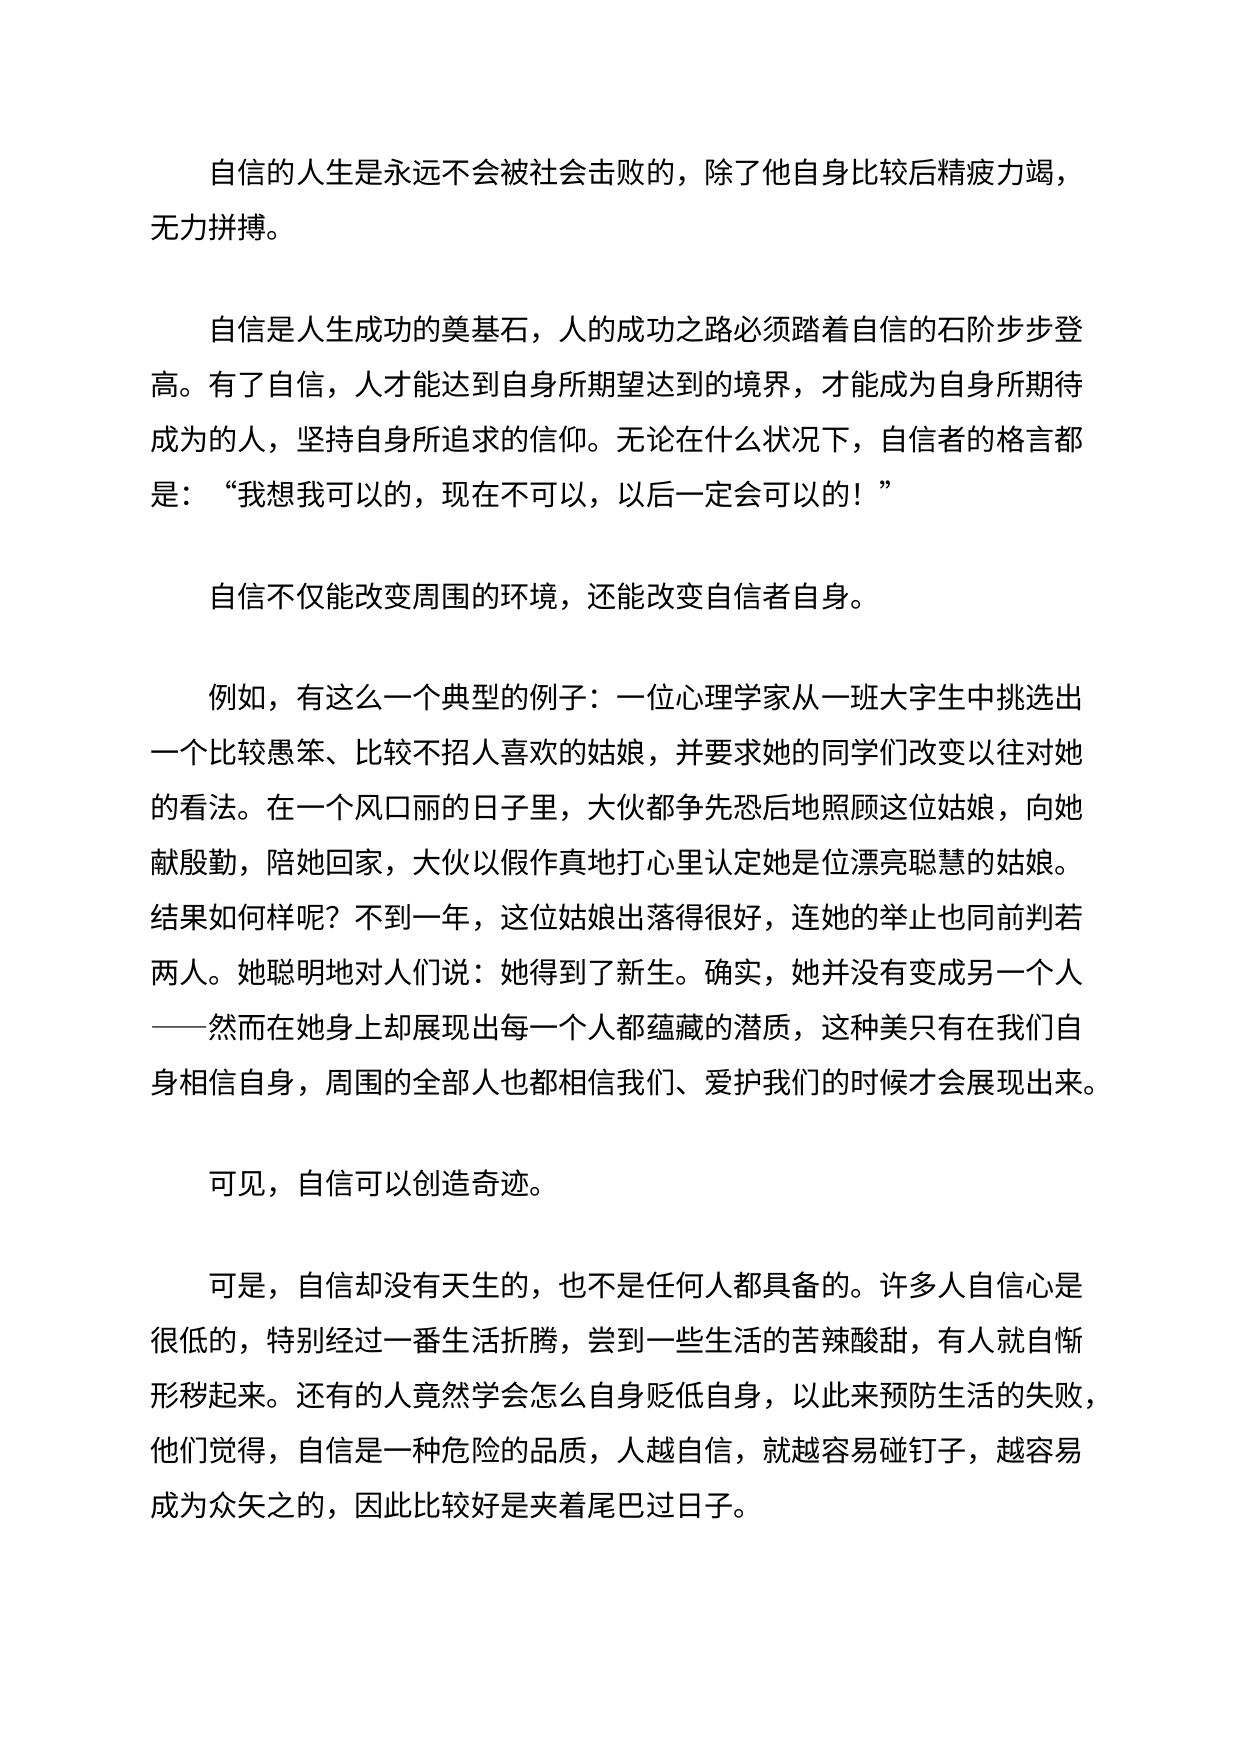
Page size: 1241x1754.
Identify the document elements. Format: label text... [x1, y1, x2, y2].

text 例如，有这么一个典型的例子：一位心理学家从一班大字生中挑选出一个比较愚笨、比较不招人喜欢的姑娘，并要求她的同学们改变以往对她的看法。在一个风口丽的日子里，大伙都争先恐后地照顾这位姑娘，向她献殷勤，陪她回家，大伙以假作真地打心里认定她是位漂亮聪慧的姑娘。结果如何样呢？不到一年，这位姑娘出落得很好，连她的举止也同前判若两人。她聪明地对人们说：她得到了新生。确实，她并没有变成另一个人——然而在她身上却展现出每一个人都蕴藏的潜质，这种美只有在我们自身相信自身，周围的全部人也都相信我们、爱护我们的时候才会展现出来。 [150, 675, 1090, 1101]
text 自信是人生成功的奠基石，人的成功之路必须踏着自信的石阶步步登高。有了自信，人才能达到自身所期望达到的境界，才能成为自身所期待成为的人，坚持自身所追求的信仰。无论在什么状况下，自信者的格言都是：“我想我可以的，现在不可以，以后一定会可以的！” [150, 307, 1090, 514]
text 可见，自信可以创造奇迹。 [150, 1161, 1090, 1203]
text 自信的人生是永远不会被社会击败的，除了他自身比较后精疲力竭，无力拼搏。 [150, 150, 1090, 247]
text 自信不仅能改变周围的环境，还能改变自信者自身。 [150, 573, 1090, 615]
text 可是，自信却没有天生的，也不是任何人都具备的。许多人自信心是很低的，特别经过一番生活折腾，尝到一些生活的苦辣酸甜，有人就自惭形秽起来。还有的人竟然学会怎么自身贬低自身，以此来预防生活的失败，他们觉得，自信是一种危险的品质，人越自信，就越容易碰钉子，越容易成为众矢之的，因此比较好是夹着尾巴过日子。 [150, 1263, 1090, 1524]
